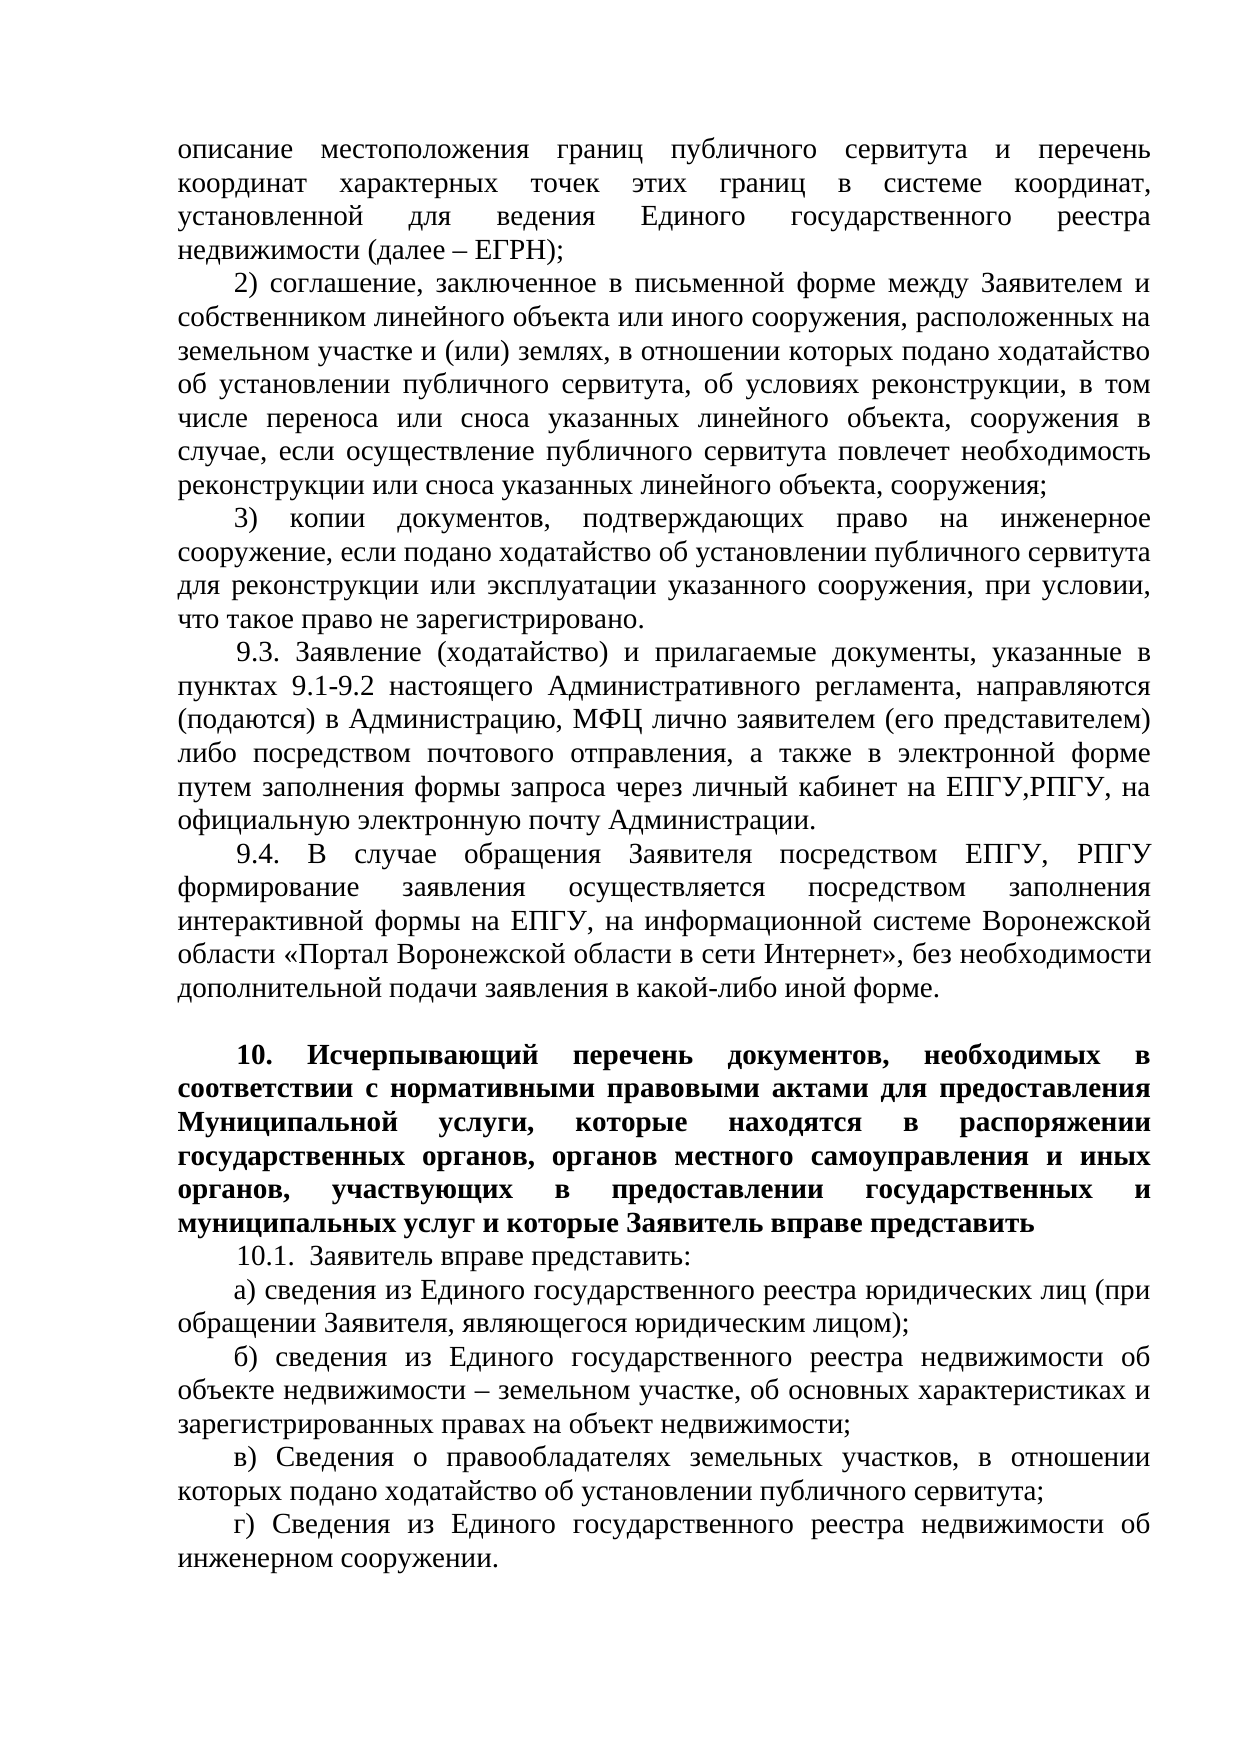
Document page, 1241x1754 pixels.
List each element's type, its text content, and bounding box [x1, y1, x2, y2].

text 10.1. Заявитель вправе представить: [177, 1238, 1152, 1272]
text в) Сведения о правообладателях земельных участков, в отношении которых подано ходатайство об установлении публичного сервитута; [177, 1439, 1152, 1507]
text 3) копии документов, подтверждающих право на инженерное сооружение, если подано ходатайство об установлении публичного сервитута для реконструкции или эксплуатации указанного сооружения, при условии, что такое право не зарегистрировано. [177, 500, 1152, 634]
text г) Сведения из Единого государственного реестра недвижимости об инженерном сооружении. [177, 1507, 1152, 1574]
text 9.3. Заявление (ходатайство) и прилагаемые документы, указанные в пунктах 9.1-9.2 настоящего Административного регламента, направляются (подаются) в Администрацию, МФЦ лично заявителем (его представителем) либо посредством почтового отправления, а также в электронной форме путем заполнения формы запроса через личный кабинет на ЕПГУ,РПГУ, на официальную электронную почту Администрации. [177, 634, 1152, 836]
text б) сведения из Единого государственного реестра недвижимости об объекте недвижимости – земельном участке, об основных характеристиках и зарегистрированных правах на объект недвижимости; [177, 1339, 1152, 1439]
text 9.4. В случае обращения Заявителя посредством ЕПГУ, РПГУ формирование заявления осуществляется посредством заполнения интерактивной формы на ЕПГУ, на информационной системе Воронежской области «Портал Воронежской области в сети Интернет», без необходимости дополнительной подачи заявления в какой-либо иной форме. [177, 836, 1152, 1003]
text 10. Исчерпывающий перечень документов, необходимых в соответствии с нормативными правовыми актами для предоставления Муниципальной услуги, которые находятся в распоряжении государственных органов, органов местного самоуправления и иных органов, участвующих в предоставлении государственных и муниципальных услуг и которые Заявитель вправе представить [177, 1037, 1152, 1238]
text а) сведения из Единого государственного реестра юридических лиц (при обращении Заявителя, являющегося юридическим лицом); [177, 1272, 1152, 1339]
text 2) соглашение, заключенное в письменной форме между Заявителем и собственником линейного объекта или иного сооружения, расположенных на земельном участке и (или) землях, в отношении которых подано ходатайство об установлении публичного сервитута, об условиях реконструкции, в том числе переноса или сноса указанных линейного объекта, сооружения в случае, если осуществление публичного сервитута повлечет необходимость реконструкции или сноса указанных линейного объекта, сооружения; [177, 266, 1152, 500]
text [177, 131, 1152, 266]
